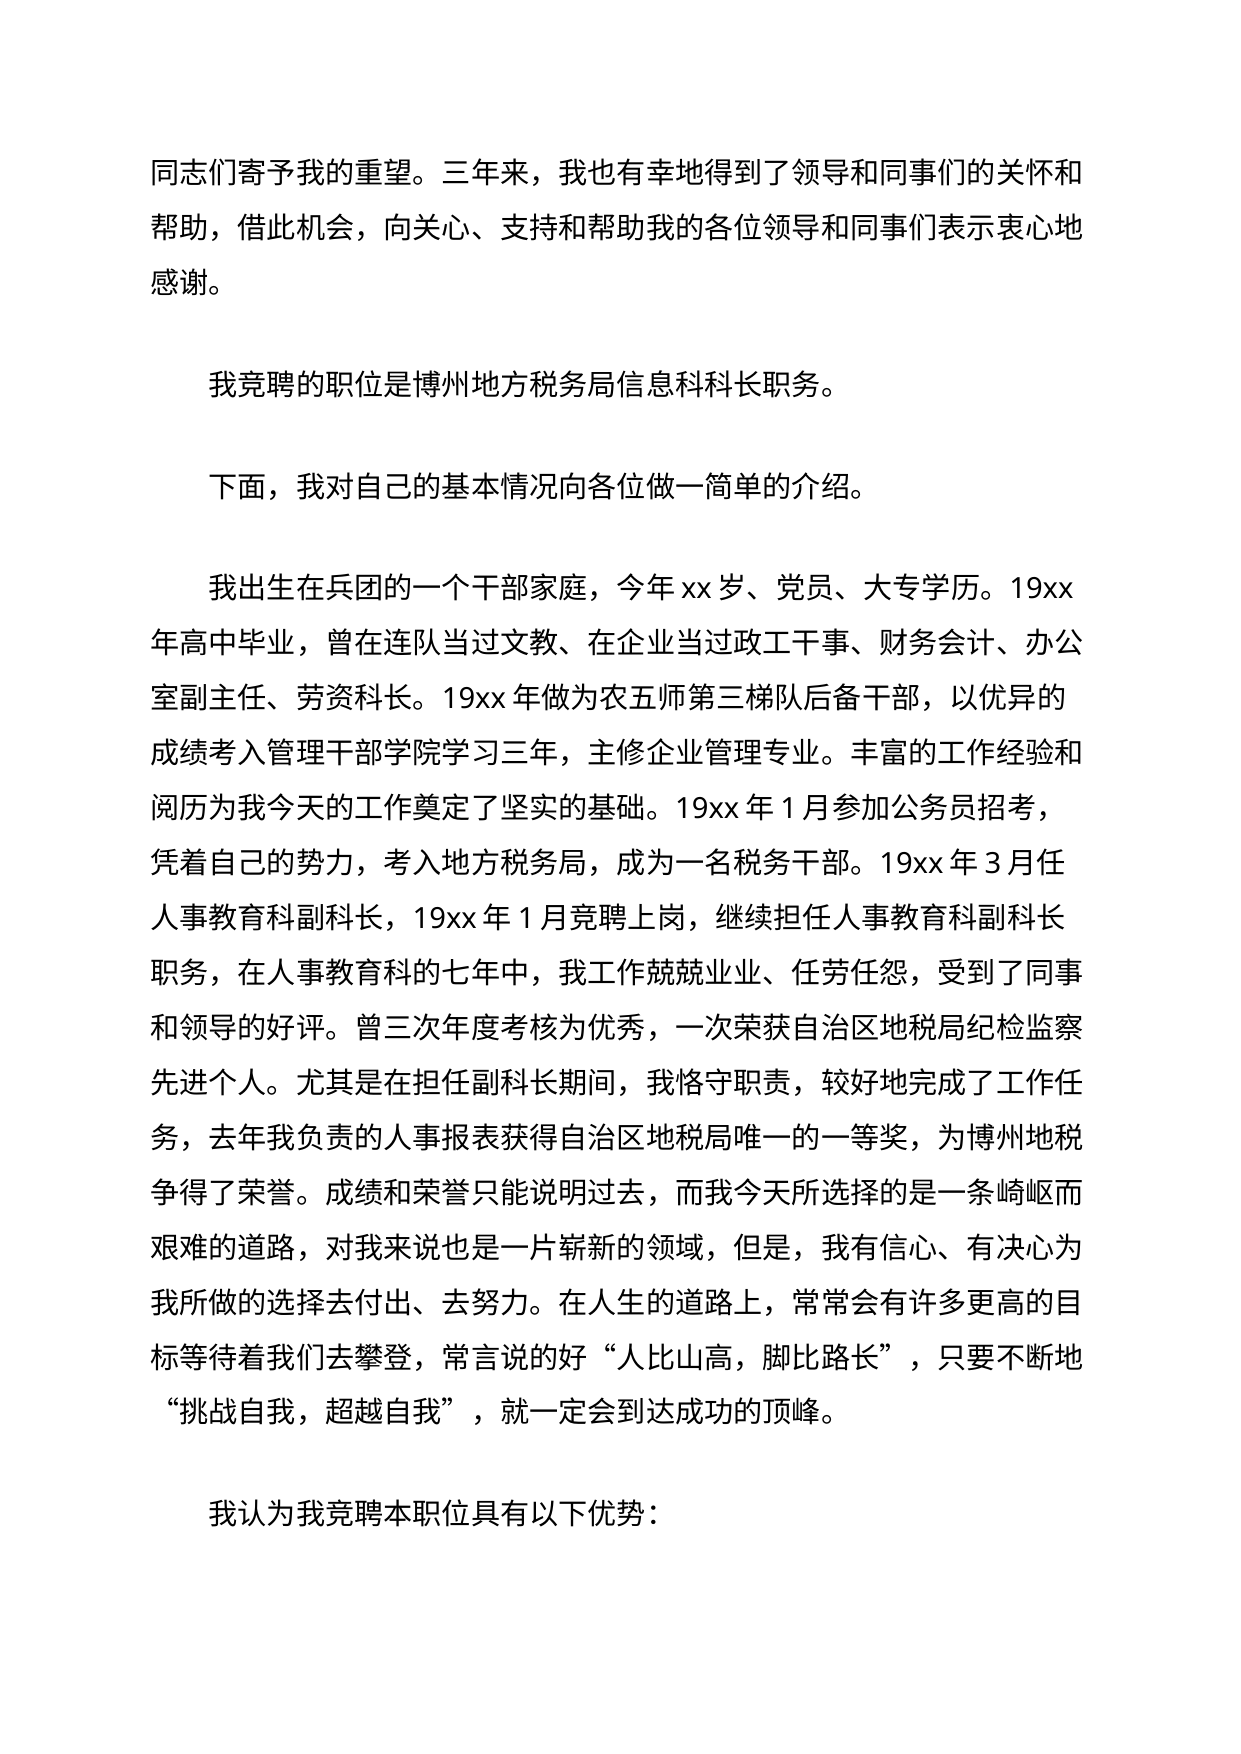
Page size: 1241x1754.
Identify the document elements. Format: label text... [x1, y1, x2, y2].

text 我竞聘的职位是博州地方税务局信息科科长职务。 [150, 362, 1090, 404]
text 下面，我对自己的基本情况向各位做一简单的介绍。 [150, 463, 1090, 506]
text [150, 150, 1090, 302]
text 我出生在兵团的一个干部家庭，今年xx岁、党员、大专学历。19xx年高中毕业，曾在连队当过文教、在企业当过政工干事、财务会计、办公室副主任、劳资科长。19xx年做为农五师第三梯队后备干部，以优异的成绩考入管理干部学院学习三年，主修企业管理专业。丰富的工作经验和阅历为我今天的工作奠定了坚实的基础。19xx年1月参加公务员招考，凭着自己的势力，考入地方税务局，成为一名税务干部。19xx年3月任人事教育科副科长，19xx年1月竞聘上岗，继续担任人事教育科副科长职务，在人事教育科的七年中，我工作兢兢业业、任劳任怨，受到了同事和领导的好评。曾三次年度考核为优秀，一次荣获自治区地税局纪检监察先进个人。尤其是在担任副科长期间，我恪守职责，较好地完成了工作任务，去年我负责的人事报表获得自治区地税局唯一的一等奖，为博州地税争得了荣誉。成绩和荣誉只能说明过去，而我今天所选择的是一条崎岖而艰难的道路，对我来说也是一片崭新的领域，但是，我有信心、有决心为我所做的选择去付出、去努力。在人生的道路上，常常会有许多更高的目标等待着我们去攀登，常言说的好“人比山高，脚比路长”，只要不断地“挑战自我，超越自我”，就一定会到达成功的顶峰。 [150, 565, 1090, 1431]
text 我认为我竞聘本职位具有以下优势： [150, 1491, 1090, 1533]
